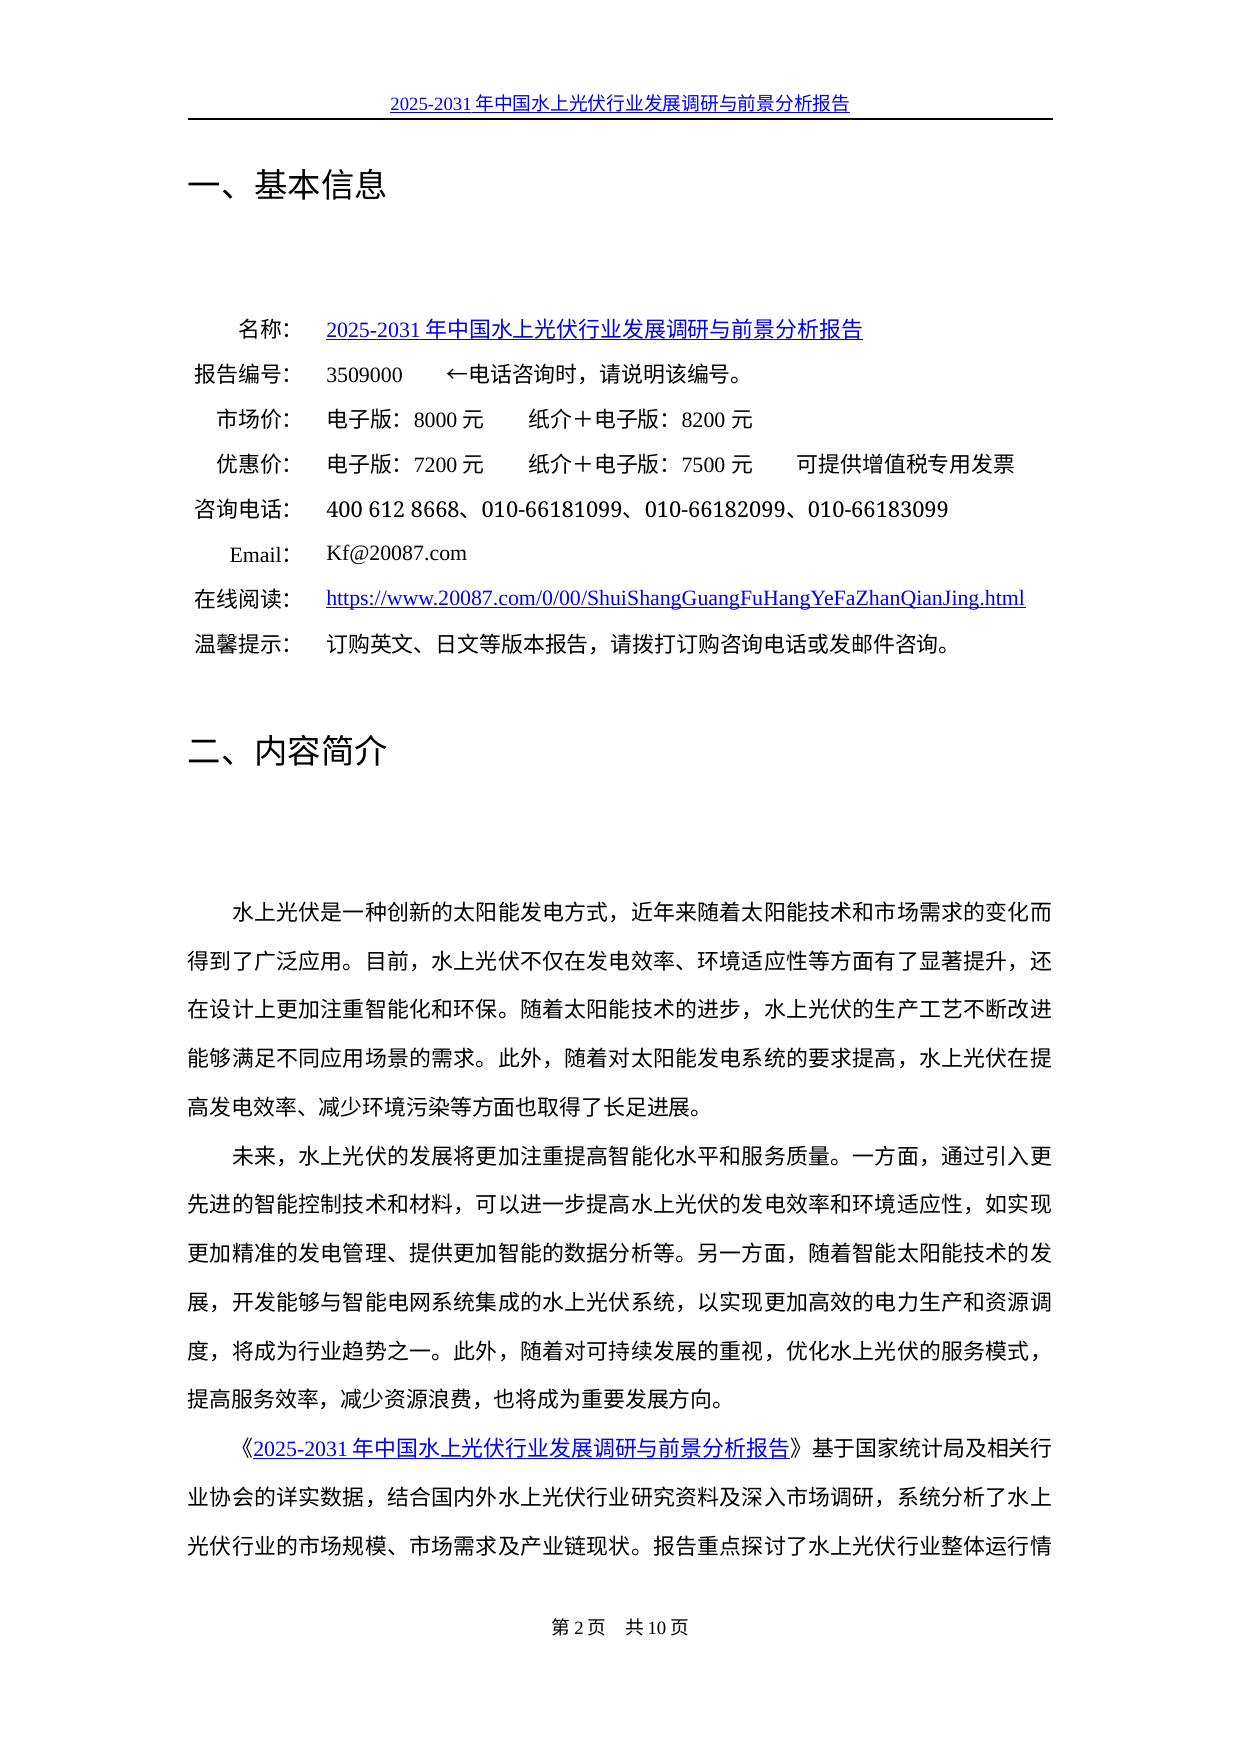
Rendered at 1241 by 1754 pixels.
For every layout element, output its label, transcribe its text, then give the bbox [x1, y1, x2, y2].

table_header 2025-2031年中国水上光伏行业发展调研与前景分析报告 [315, 312, 1073, 357]
table_cell 市场价： [167, 402, 315, 447]
table_cell 订购英文、日文等版本报告，请拨打订购咨询电话或发邮件咨询。 [315, 627, 1073, 672]
table_header 名称： [167, 312, 315, 357]
table_cell 报告编号： [167, 357, 315, 402]
table_cell Kf@20087.com [315, 537, 1073, 582]
table_cell 电子版：8000 元 纸介＋电子版：8200 元 [315, 402, 1073, 447]
table_cell 3509000 ←电话咨询时，请说明该编号。 [315, 357, 1073, 402]
table_cell [315, 582, 1073, 627]
table_cell 优惠价： [167, 447, 315, 492]
table_cell 咨询电话： [167, 492, 315, 537]
table_cell Email： [167, 537, 315, 582]
table_cell 温馨提示： [167, 627, 315, 672]
title 二、内容简介 [187, 717, 1053, 782]
title 一、基本信息 [187, 150, 1053, 215]
table_cell 电子版：7200 元 纸介＋电子版：7500 元 可提供增值税专用发票 [315, 447, 1073, 492]
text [187, 894, 1053, 1561]
table_cell 400 612 8668、010-66181099、010-66182099、010-66183099 [315, 492, 1073, 537]
table_cell 在线阅读： [167, 582, 315, 627]
